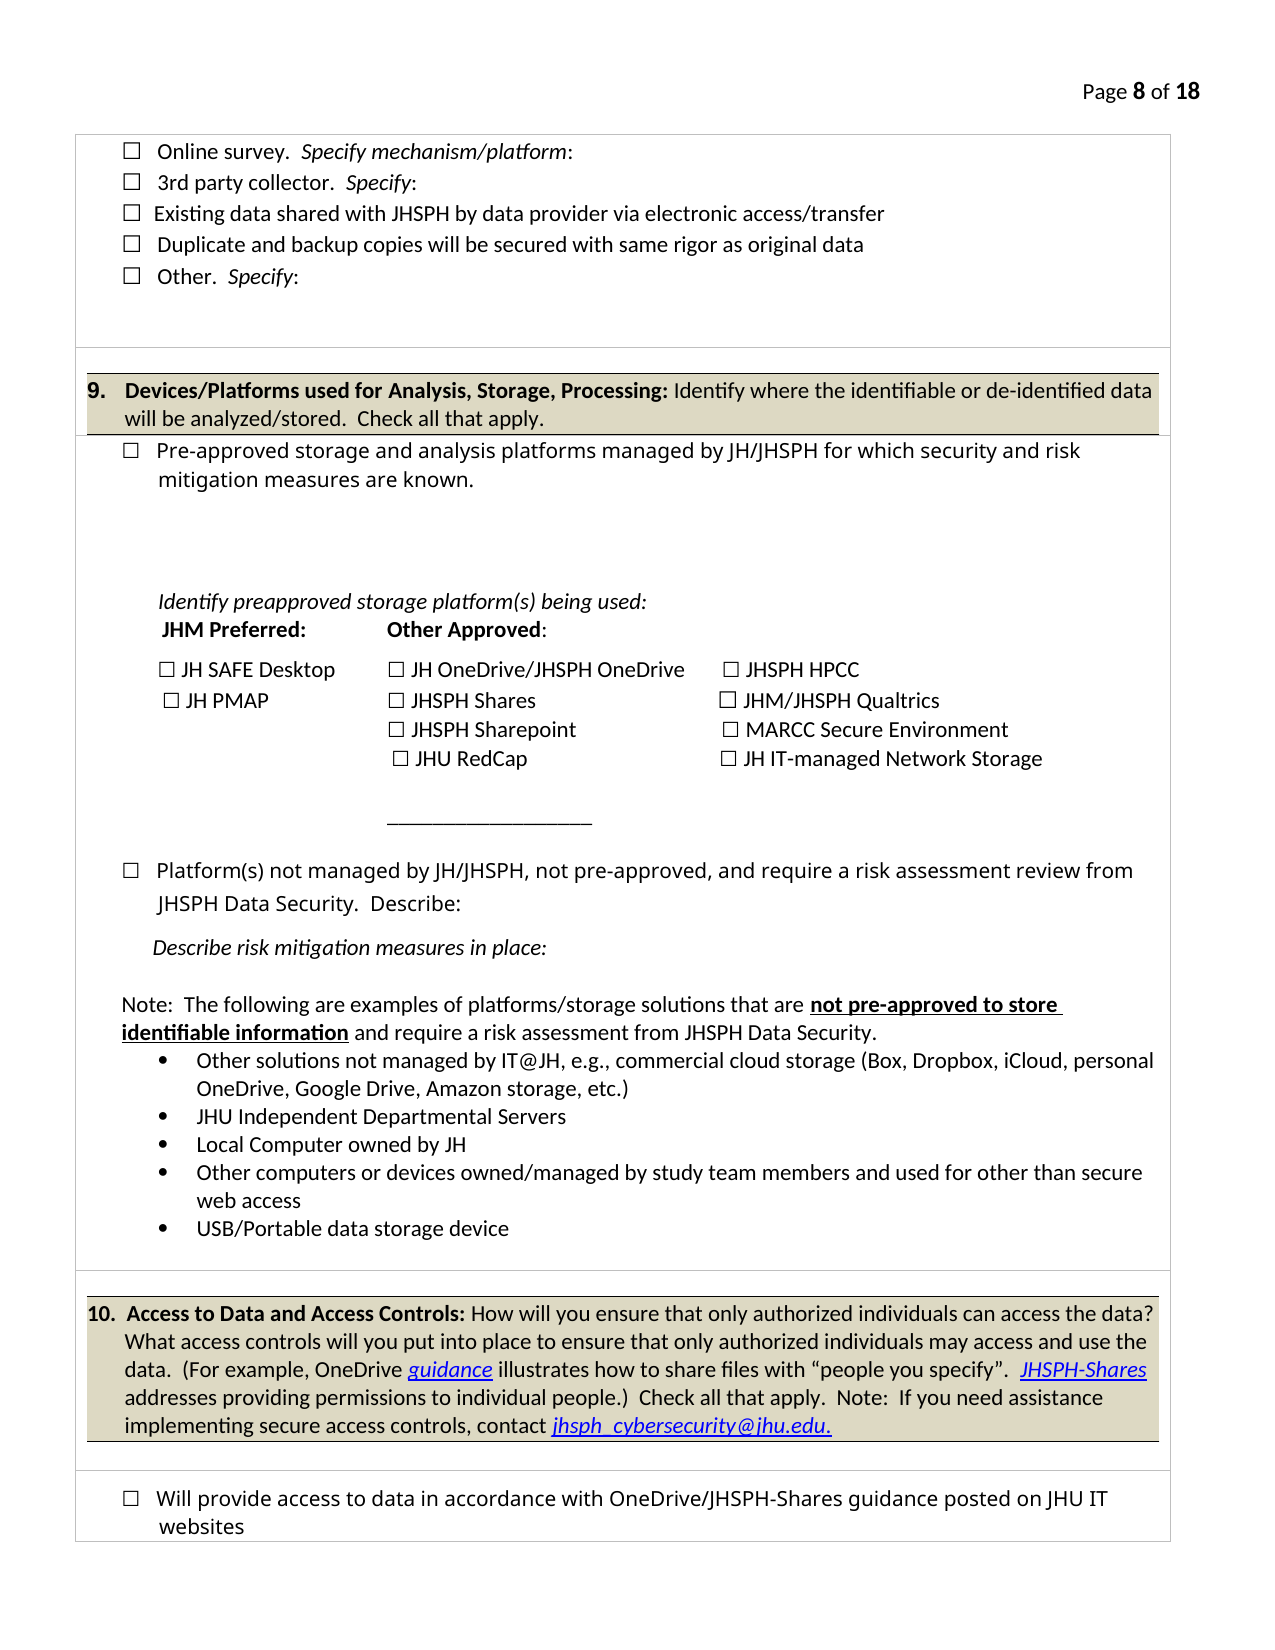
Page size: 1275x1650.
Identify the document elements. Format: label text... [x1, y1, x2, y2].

table_cell Pre-approved storage and analysis platforms managed by JH/JHSPH for which security and risk mitigation measures are known. Identify preapproved storage platform(s) being used: JHM Preferred: Other Approved: JH SAFE Desktop JH OneDrive/JHSPH OneDrive JHSPH HPCC JH PMAP JHSPH Shares JHM/JHSPH Qualtrics JHSPH Sharepoint MARCC Secure Environment JHU RedCap JH IT-managed Network Storage __________________ Platform(s) not managed by JH/JHSPH, not pre-approved, and require a risk assessment review from JHSPH Data Security. Describe: Describe risk mitigation measures in place: Note: The following are examples of platforms/storage solutions that are not pre-approved to store identifiable information and require a risk assessment from JHSPH Data Security. Other solutions not managed by IT@JH, e.g., commercial cloud storage (Box, Dropbox, iCloud, personal OneDrive, Google Drive, Amazon storage, etc.) JHU Independent Departmental Servers Local Computer owned by JH Other computers or devices owned/managed by study team members and used for other than secure web access USB/Portable data storage device [76, 436, 1170, 1270]
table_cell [76, 1471, 1170, 1541]
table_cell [76, 135, 1170, 347]
table_cell 10. Access to Data and Access Controls: How will you ensure that only authorized individuals can access the data? What access controls will you put into place to ensure that only authorized individuals may access and use the data. (For example, OneDrive guidance illustrates how to share files with “people you specify”. JHSPH-Shares addresses providing permissions to individual people.) Check all that apply. Note: If you need assistance implementing secure access controls, contact jhsph_cybersecurity@jhu.edu. [76, 1271, 1170, 1470]
table_cell 9. Devices/Platforms used for Analysis, Storage, Processing: Identify where the identifiable or de-identified data will be analyzed/stored. Check all that apply. [76, 348, 1170, 435]
